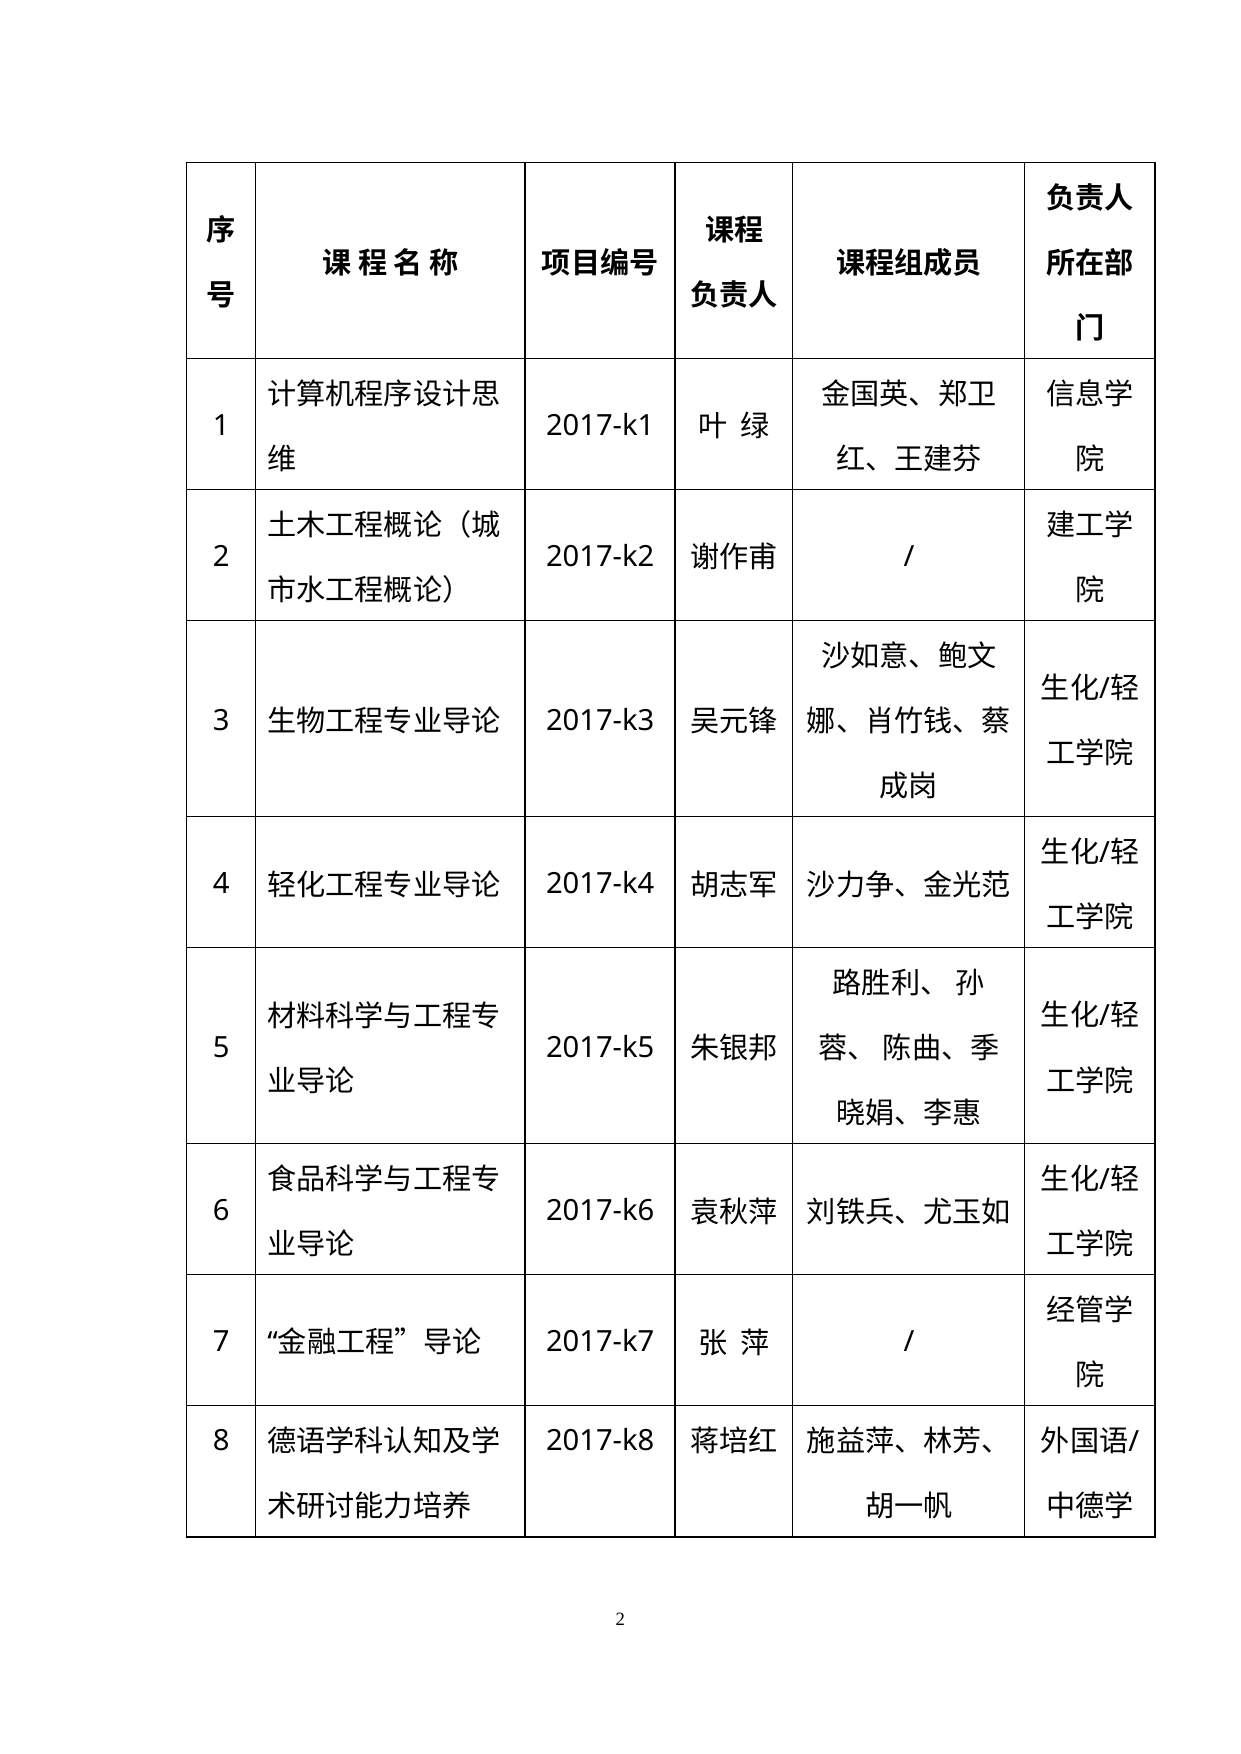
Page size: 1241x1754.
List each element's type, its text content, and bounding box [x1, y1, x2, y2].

table_cell 4 [187, 817, 255, 947]
table_cell 2017-k5 [526, 948, 674, 1143]
table_cell 2 [187, 490, 255, 620]
table_header 课 程 名 称 [256, 163, 524, 358]
table_cell 生物工程专业导论 [256, 621, 524, 816]
table_cell 金国英、郑卫红、王建芬 [793, 359, 1024, 489]
table_cell 叶 绿 [676, 359, 792, 489]
table_cell 外国语/中德学院 [1025, 1406, 1154, 1536]
table_cell 生化/轻工学院 [1025, 1144, 1154, 1274]
table_cell 生化/轻工学院 [1025, 817, 1154, 947]
table_cell 8 [187, 1406, 255, 1536]
table_header 序号 [187, 163, 255, 358]
table_cell 土木工程概论（城市水工程概论） [256, 490, 524, 620]
table_header 课程组成员 [793, 163, 1024, 358]
table_cell 生化/轻工学院 [1025, 621, 1154, 816]
table_cell 2017-k7 [526, 1275, 674, 1405]
table_cell 谢作甫 [676, 490, 792, 620]
table_header 课程 负责人 [676, 163, 792, 358]
table_cell 2017-k4 [526, 817, 674, 947]
table_cell 轻化工程专业导论 [256, 817, 524, 947]
table_cell 沙如意、鲍文娜、肖竹钱、蔡成岗 [793, 621, 1024, 816]
table_cell 计算机程序设计思维 [256, 359, 524, 489]
table_cell 6 [187, 1144, 255, 1274]
table_cell 德语学科认知及学术研讨能力培养 [256, 1406, 524, 1536]
table_cell 袁秋萍 [676, 1144, 792, 1274]
table_cell 2017-k8 [526, 1406, 674, 1536]
table_cell “金融工程”导论 [256, 1275, 524, 1405]
table_cell 信息学院 [1025, 359, 1154, 489]
table_cell 朱银邦 [676, 948, 792, 1143]
table_cell 经管学院 [1025, 1275, 1154, 1405]
table_cell 生化/轻工学院 [1025, 948, 1154, 1143]
table_cell 2017-k2 [526, 490, 674, 620]
table_cell 1 [187, 359, 255, 489]
table_cell 5 [187, 948, 255, 1143]
table_cell 胡志军 [676, 817, 792, 947]
table_cell 建工学院 [1025, 490, 1154, 620]
table_cell 刘铁兵、尤玉如 [793, 1144, 1024, 1274]
table_cell 吴元锋 [676, 621, 792, 816]
table_header 负责人 所在部门 [1025, 163, 1154, 358]
table_cell 3 [187, 621, 255, 816]
table_cell 2017-k6 [526, 1144, 674, 1274]
table_cell 施益萍、林芳、胡一帆 [793, 1406, 1024, 1536]
table_cell 张 萍 [676, 1275, 792, 1405]
table_cell 材料科学与工程专业导论 [256, 948, 524, 1143]
table_cell 蒋培红 [676, 1406, 792, 1536]
table_cell 7 [187, 1275, 255, 1405]
table_cell 沙力争、金光范 [793, 817, 1024, 947]
table_cell 2017-k1 [526, 359, 674, 489]
table_cell 食品科学与工程专业导论 [256, 1144, 524, 1274]
table_cell 2017-k3 [526, 621, 674, 816]
table_cell / [793, 1275, 1024, 1405]
table_header 项目编号 [526, 163, 674, 358]
table_cell 路胜利、 孙蓉、 陈曲、季晓娟、李惠 [793, 948, 1024, 1143]
table_cell / [793, 490, 1024, 620]
